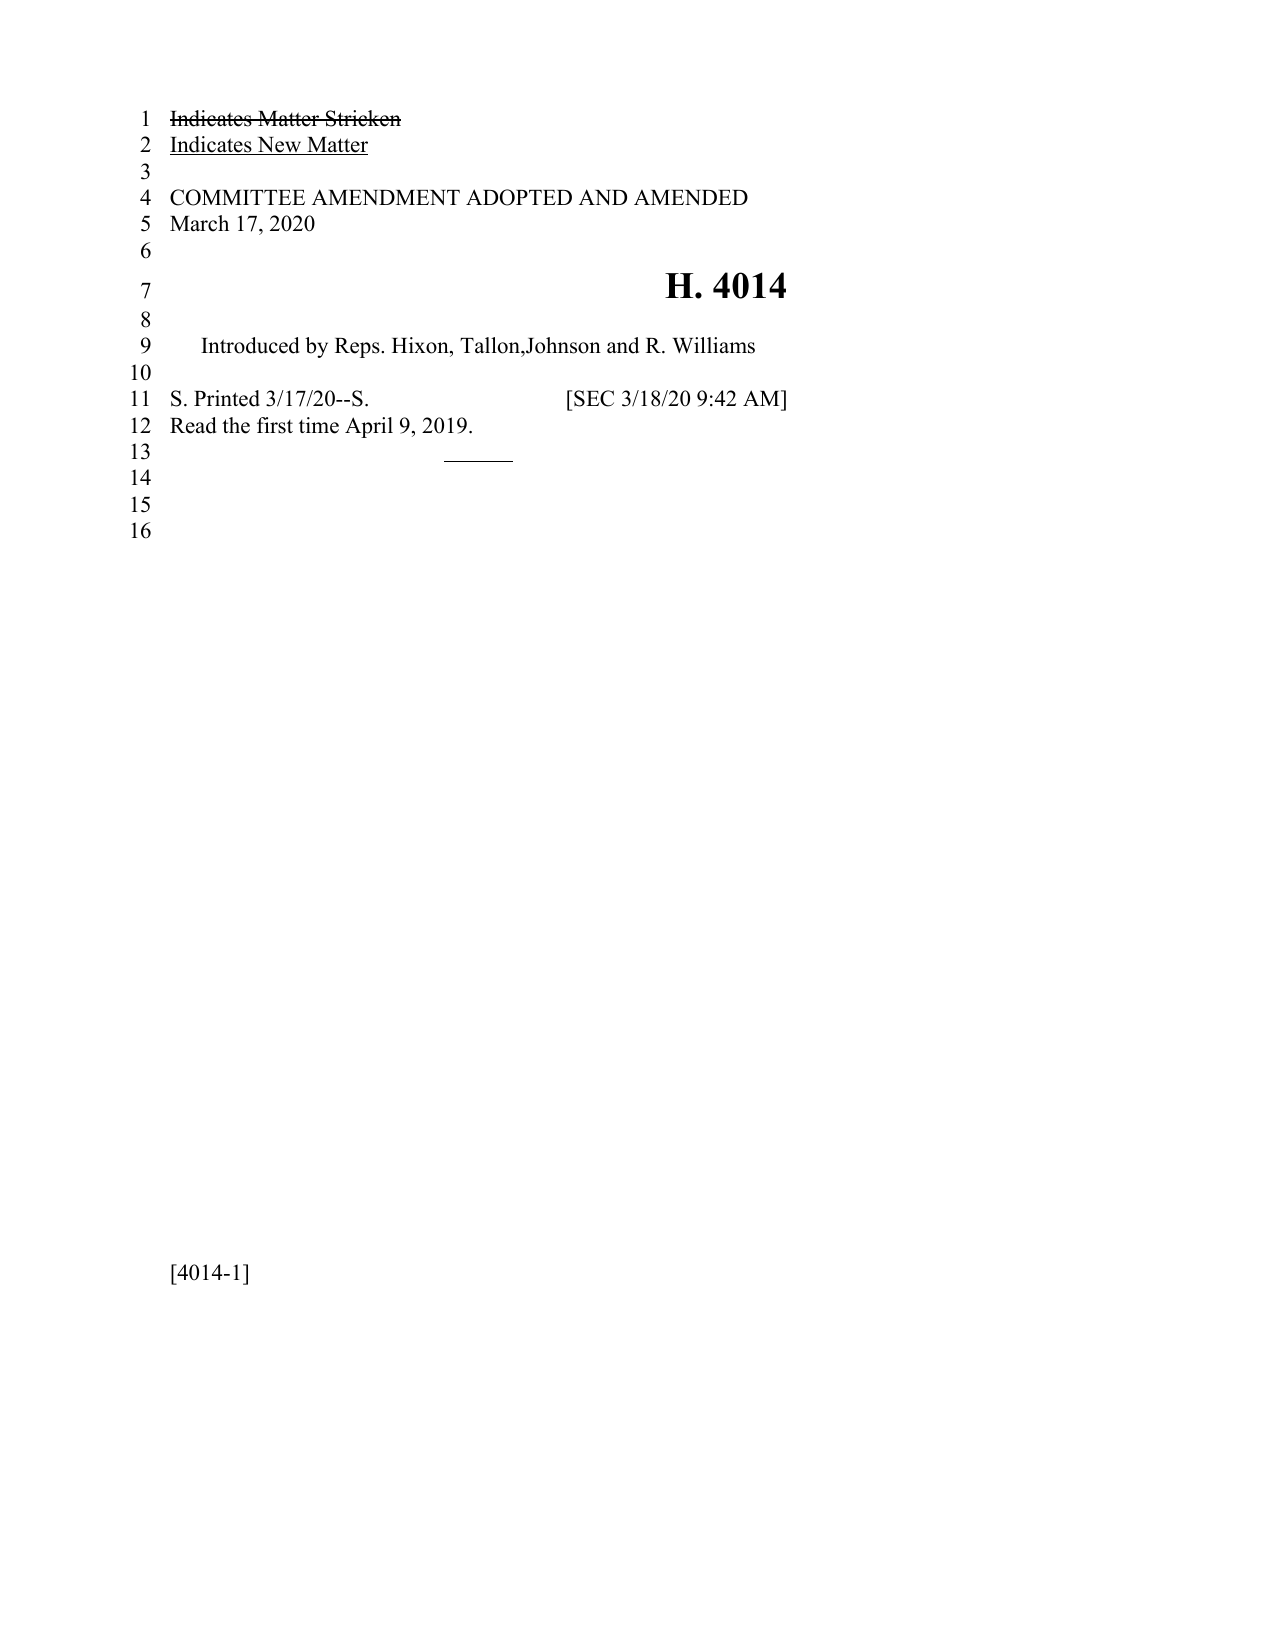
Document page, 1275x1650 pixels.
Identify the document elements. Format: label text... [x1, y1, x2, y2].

text Indicates New Matter [169, 131, 787, 158]
text Indicates Matter Stricken [169, 105, 787, 131]
text Read the first time April 9, 2019. [169, 412, 787, 438]
text S. Printed 3/17/20--S. [SEC 3/18/20 9:42 AM] [169, 385, 787, 412]
text H. 4014 [169, 263, 787, 306]
text COMMITTEE AMENDMENT ADOPTED AND AMENDED [169, 184, 787, 210]
text Introduced by Reps. Hixon, Tallon,Johnson and R. Williams [169, 333, 787, 359]
text March 17, 2020 [169, 210, 787, 237]
